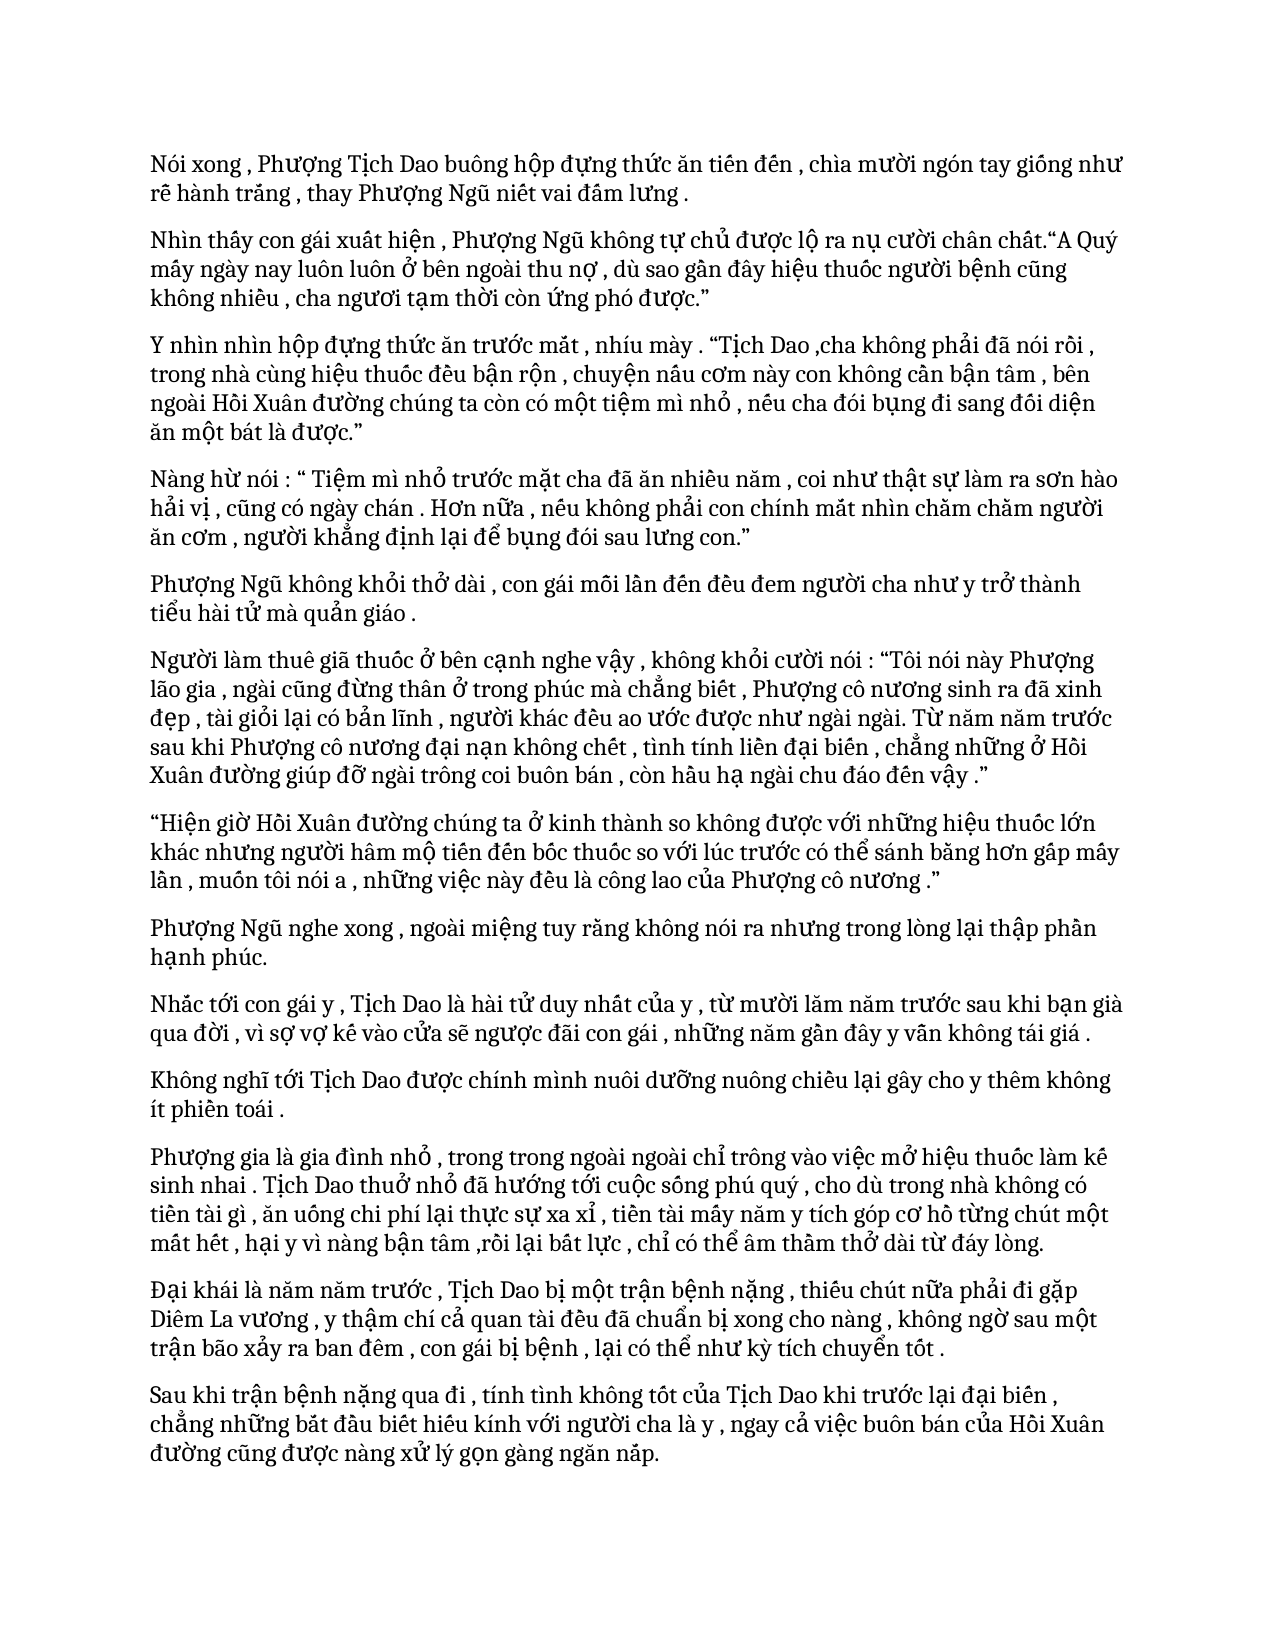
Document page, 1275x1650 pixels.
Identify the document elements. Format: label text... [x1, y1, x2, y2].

text Nhắc tới con gái y , Tịch Dao là hài tử duy nhất của y , từ mười lăm năm trước sau khi bạn già qua đời , vì sợ vợ kế vào cửa sẽ ngược đãi con gái , những năm gần đây y vẫn không tái giá . [150, 990, 1125, 1047]
text Người làm thuê giã thuốc ở bên cạnh nghe vậy , không khỏi cười nói : “Tôi nói này Phượng lão gia , ngài cũng đừng thân ở trong phúc mà chẳng biết , Phượng cô nương sinh ra đã xinh đẹp , tài giỏi lại có bản lĩnh , người khác đều ao ước được như ngài ngài. Từ năm năm trước sau khi Phượng cô nương đại nạn không chết , tình tính liền đại biến , chẳng những ở Hồi Xuân đường giúp đỡ ngài trông coi buôn bán , còn hầu hạ ngài chu đáo đến vậy .” [150, 646, 1125, 790]
text Y nhìn nhìn hộp đựng thức ăn trước mắt , nhíu mày . “Tịch Dao ,cha không phải đã nói rồi , trong nhà cùng hiệu thuốc đều bận rộn , chuyện nấu cơm này con không cần bận tâm , bên ngoài Hồi Xuân đường chúng ta còn có một tiệm mì nhỏ , nếu cha đói bụng đi sang đối diện ăn một bát là được.” [150, 331, 1125, 446]
text Phượng Ngũ nghe xong , ngoài miệng tuy rằng không nói ra nhưng trong lòng lại thập phần hạnh phúc. [150, 914, 1125, 971]
text Phượng Ngũ không khỏi thở dài , con gái mỗi lần đến đều đem người cha như y trở thành tiểu hài tử mà quản giáo . [150, 570, 1125, 627]
text Sau khi trận bệnh nặng qua đi , tính tình không tốt của Tịch Dao khi trước lại đại biến , chẳng những bắt đầu biết hiếu kính với người cha là y , ngay cả việc buôn bán của Hồi Xuân đường cũng được nàng xử lý gọn gàng ngăn nắp. [150, 1381, 1125, 1467]
text Phượng gia là gia đình nhỏ , trong trong ngoài ngoài chỉ trông vào việc mở hiệu thuốc làm kế sinh nhai . Tịch Dao thuở nhỏ đã hướng tới cuộc sống phú quý , cho dù trong nhà không có tiền tài gì , ăn uống chi phí lại thực sự xa xỉ , tiền tài mấy năm y tích góp cơ hồ từng chút một mất hết , hại y vì nàng bận tâm ,rồi lại bất lực , chỉ có thể âm thầm thở dài từ đáy lòng. [150, 1142, 1125, 1257]
text Nàng hừ nói : “ Tiệm mì nhỏ trước mặt cha đã ăn nhiều năm , coi như thật sự làm ra sơn hào hải vị , cũng có ngày chán . Hơn nữa , nếu không phải con chính mắt nhìn chằm chằm người ăn cơm , người khẳng định lại để bụng đói sau lưng con.” [150, 465, 1125, 551]
text “Hiện giờ Hồi Xuân đường chúng ta ở kinh thành so không được với những hiệu thuốc lớn khác nhưng người hâm mộ tiến đến bốc thuốc so với lúc trước có thể sánh bằng hơn gấp mấy lần , muốn tôi nói a , những việc này đều là công lao của Phượng cô nương .” [150, 809, 1125, 895]
text Nói xong , Phượng Tịch Dao buông hộp đựng thức ăn tiến đến , chìa mười ngón tay giống như rễ hành trắng , thay Phượng Ngũ niết vai đấm lưng . [150, 150, 1125, 207]
text Không nghĩ tới Tịch Dao được chính mình nuôi dưỡng nuông chiều lại gây cho y thêm không ít phiền toái . [150, 1066, 1125, 1124]
text Đại khái là năm năm trước , Tịch Dao bị một trận bệnh nặng , thiếu chút nữa phải đi gặp Diêm La vương , y thậm chí cả quan tài đều đã chuẩn bị xong cho nàng , không ngờ sau một trận bão xảy ra ban đêm , con gái bị bệnh , lại có thể như kỳ tích chuyển tốt . [150, 1276, 1125, 1362]
text Nhìn thấy con gái xuất hiện , Phượng Ngũ không tự chủ được lộ ra nụ cười chân chất.“A Quý mấy ngày nay luôn luôn ở bên ngoài thu nợ , dù sao gần đây hiệu thuốc người bệnh cũng không nhiều , cha ngươi tạm thời còn ứng phó được.” [150, 226, 1125, 312]
